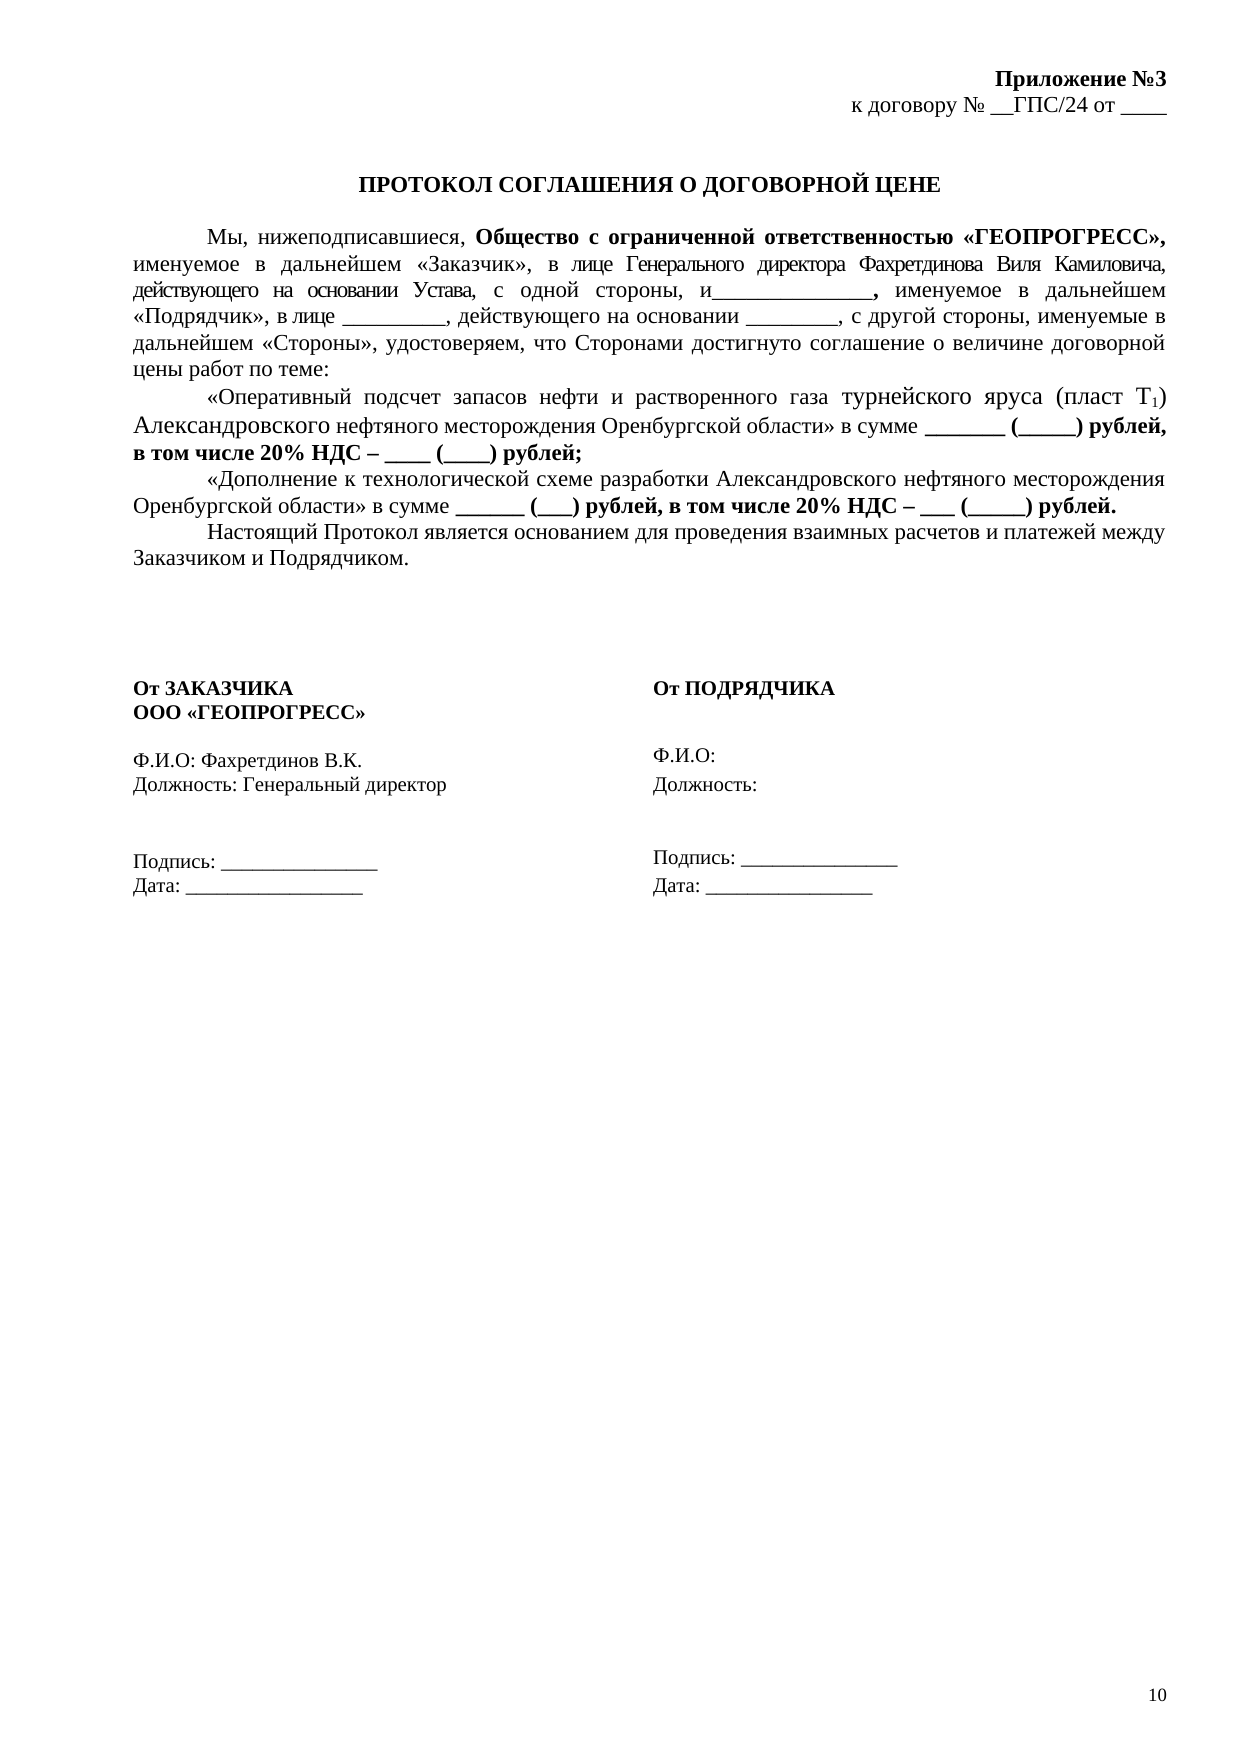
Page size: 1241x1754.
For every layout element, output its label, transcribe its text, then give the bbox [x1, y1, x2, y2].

table_cell Ф.И.О: [642, 700, 1186, 772]
text Настоящий Протокол является основанием для проведения взаимных расчетов и платежей между Заказчиком и Подрядчиком. [133, 518, 1167, 571]
table_cell Дата: ________________ [642, 873, 1186, 897]
text «Дополнение к технологической схеме разработки Александровского нефтяного месторождения Оренбургской области» в сумме ______ (___) рублей, в том числе 20% НДС – ___ (_____) рублей. [133, 465, 1167, 518]
text ПРОТОКОЛ СОГЛАШЕНИЯ О ДОГОВОРНОЙ ЦЕНЕ [133, 171, 1167, 197]
text «Оперативный подсчет запасов нефти и растворенного газа турнейского яруса (пласт Т1) Александровского нефтяного месторождения Оренбургской области» в сумме _______ (_____) рублей, в том числе 20% НДС – ____ (____) рублей; [133, 381, 1167, 465]
table_cell ООО «ГЕОПРОГРЕСС» Ф.И.О: Фахретдинов В.К. [122, 700, 642, 772]
table_cell Дата: _________________ [122, 873, 642, 897]
table_cell Должность: Генеральный директор Подпись: _______________ [122, 773, 642, 873]
table_header От ПОДРЯДЧИКА [642, 676, 1186, 700]
table_cell Должность: Подпись: _______________ [642, 773, 1186, 873]
table_header От ЗАКАЗЧИКА [122, 676, 642, 700]
text к договору № __ГПС/24 от ____ [133, 92, 1167, 118]
text Приложение №3 [133, 65, 1167, 92]
text Мы, нижеподписавшиеся, Общество с ограниченной ответственностью «ГЕОПРОГРЕСС», именуемое в дальнейшем «Заказчик», в лице Генерального директора Фахретдинова Виля Камиловича, действующего на основании Устава, с одной стороны, и______________, именуемое в дальнейшем «Подрядчик», в лице _________, действующего на основании ________, с другой стороны, именуемые в дальнейшем «Стороны», удостоверяем, что Сторонами достигнуто соглашение о величине договорной цены работ по теме: [133, 223, 1167, 381]
